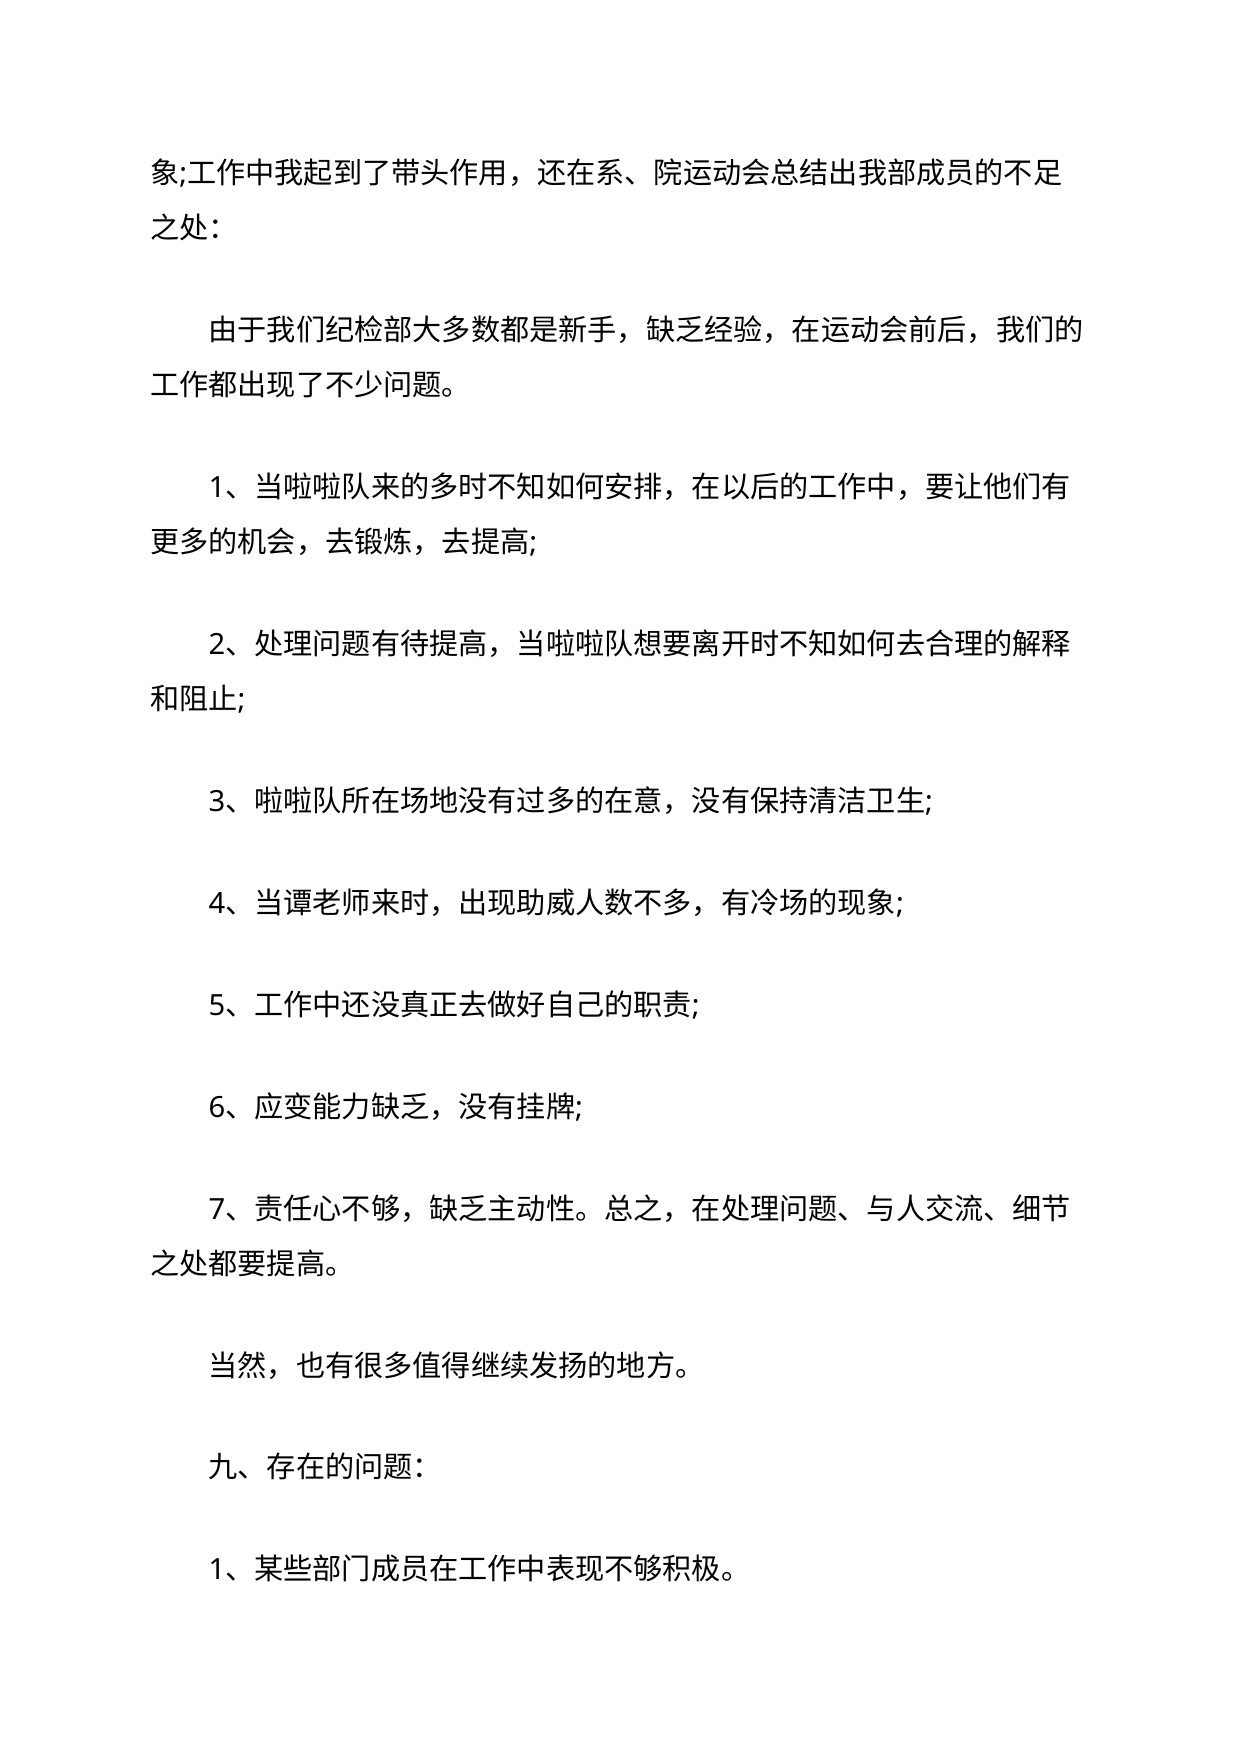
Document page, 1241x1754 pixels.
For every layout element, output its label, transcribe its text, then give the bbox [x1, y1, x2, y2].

text 5、工作中还没真正去做好自己的职责; [150, 981, 1090, 1024]
text 当然，也有很多值得继续发扬的地方。 [150, 1342, 1090, 1384]
text 1、当啦啦队来的多时不知如何安排，在以后的工作中，要让他们有更多的机会，去锻炼，去提高; [150, 463, 1090, 561]
text 由于我们纪检部大多数都是新手，缺乏经验，在运动会前后，我们的工作都出现了不少问题。 [150, 307, 1090, 404]
text 九、存在的问题： [150, 1444, 1090, 1486]
text 3、啦啦队所在场地没有过多的在意，没有保持清洁卫生; [150, 777, 1090, 820]
text 7、责任心不够，缺乏主动性。总之，在处理问题、与人交流、细节之处都要提高。 [150, 1185, 1090, 1283]
text 6、应变能力缺乏，没有挂牌; [150, 1083, 1090, 1126]
text 2、处理问题有待提高，当啦啦队想要离开时不知如何去合理的解释和阻止; [150, 620, 1090, 718]
text 4、当谭老师来时，出现助威人数不多，有冷场的现象; [150, 879, 1090, 922]
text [150, 150, 1090, 247]
text 1、某些部门成员在工作中表现不够积极。 [150, 1546, 1090, 1588]
